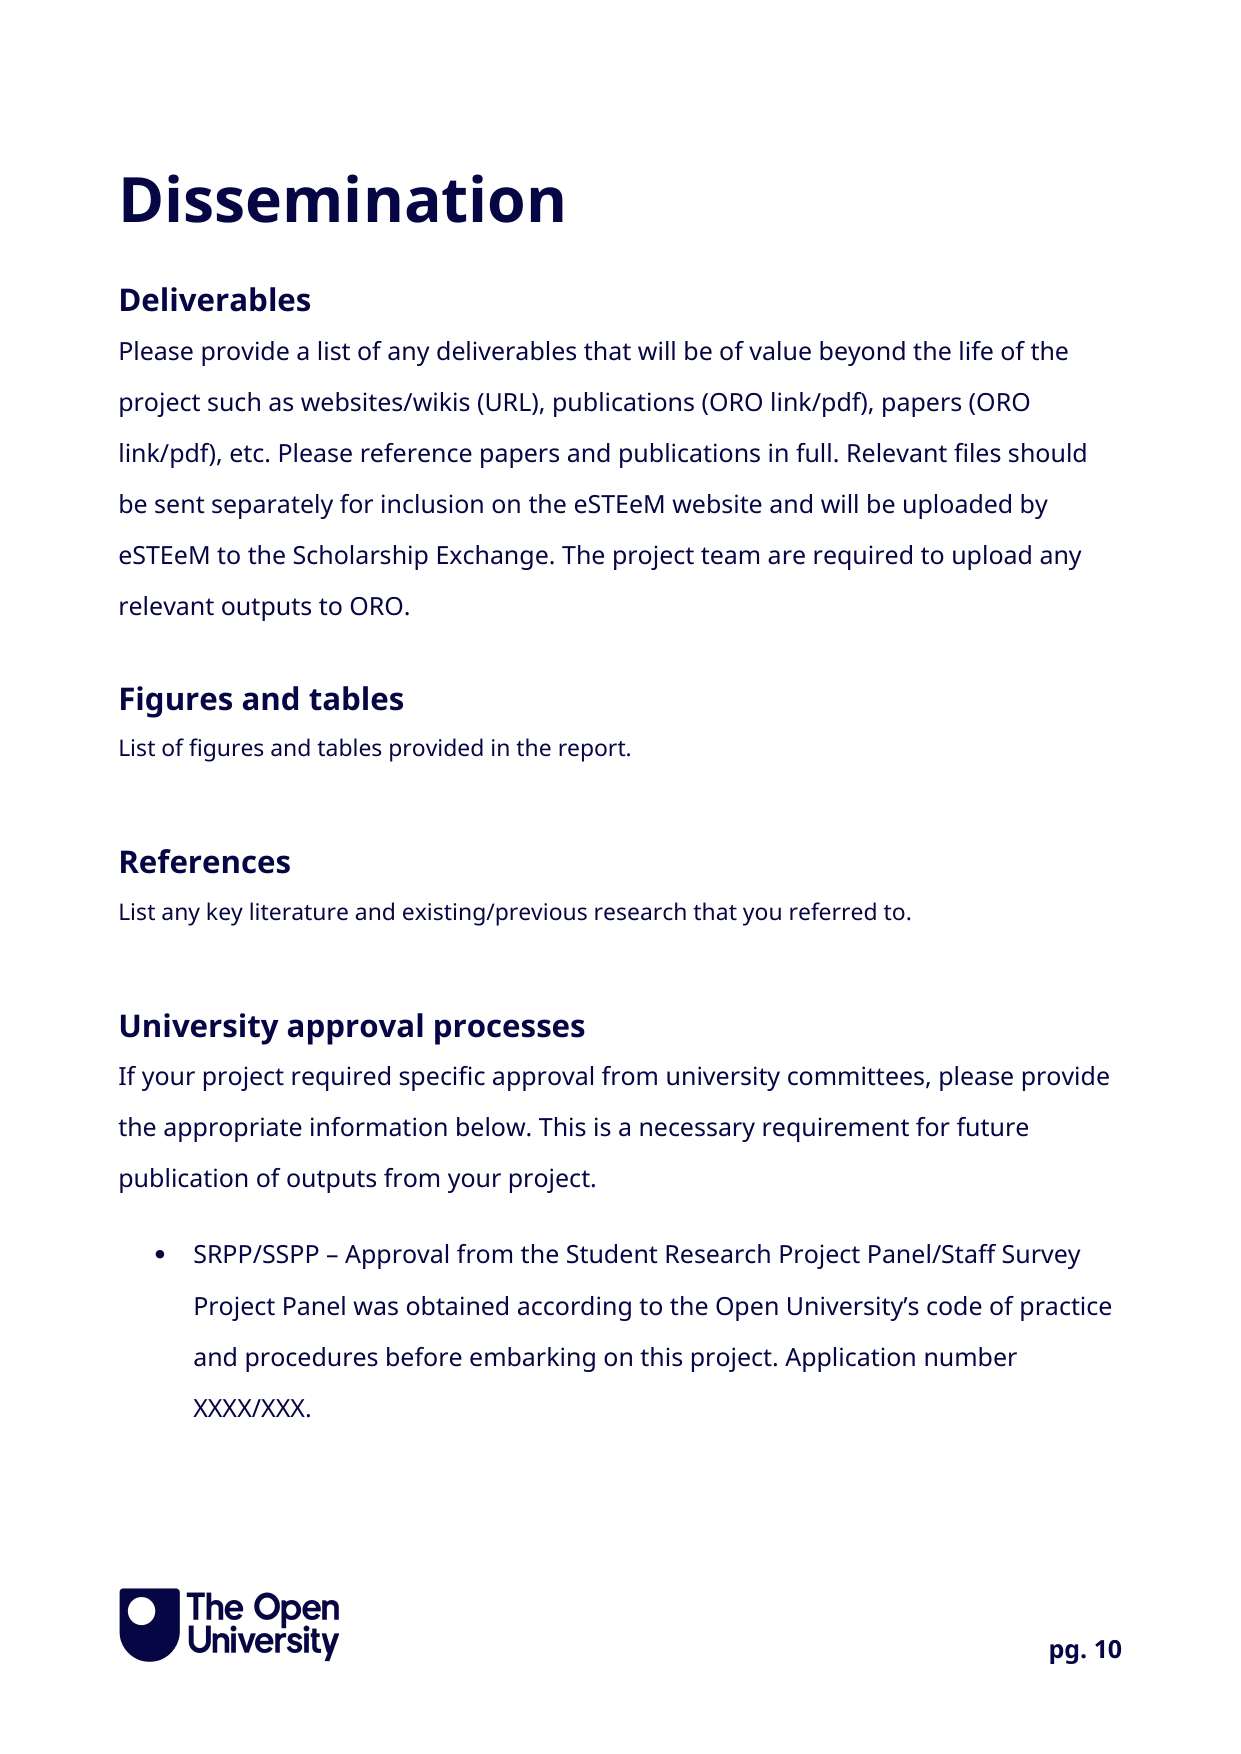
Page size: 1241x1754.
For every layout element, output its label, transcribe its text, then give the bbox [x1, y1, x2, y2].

subtitle Deliverables [118, 278, 1122, 321]
subtitle References [118, 841, 1122, 883]
text List any key literature and existing/previous research that you referred to. [118, 896, 1122, 927]
picture [118, 1587, 349, 1664]
text List of figures and tables provided in the report. [118, 732, 1122, 763]
text Please provide a list of any deliverables that will be of value beyond the life of the project such as websites/wikis (URL), publications (ORO link/pdf), papers (ORO link/pdf), etc. Please reference papers and publications in full. Relevant files should be sent separately for inclusion on the eSTEeM website and will be uploaded by eSTEeM to the Scholarship Exchange. The project team are required to upload any relevant outputs to ORO. [118, 333, 1122, 623]
text If your project required specific approval from university committees, please provide the appropriate information below. This is a necessary requirement for future publication of outputs from your project. [118, 1059, 1122, 1195]
subtitle Dissemination [118, 156, 1122, 241]
subtitle Figures and tables [118, 677, 1122, 720]
list SRPP/SSPP – Approval from the Student Research Project Panel/Staff Survey Project Panel was obtained according to the Open University’s code of practice and procedures before embarking on this project. Application number XXXX/XXX. [156, 1237, 1122, 1424]
subtitle University approval processes [118, 1004, 1122, 1047]
